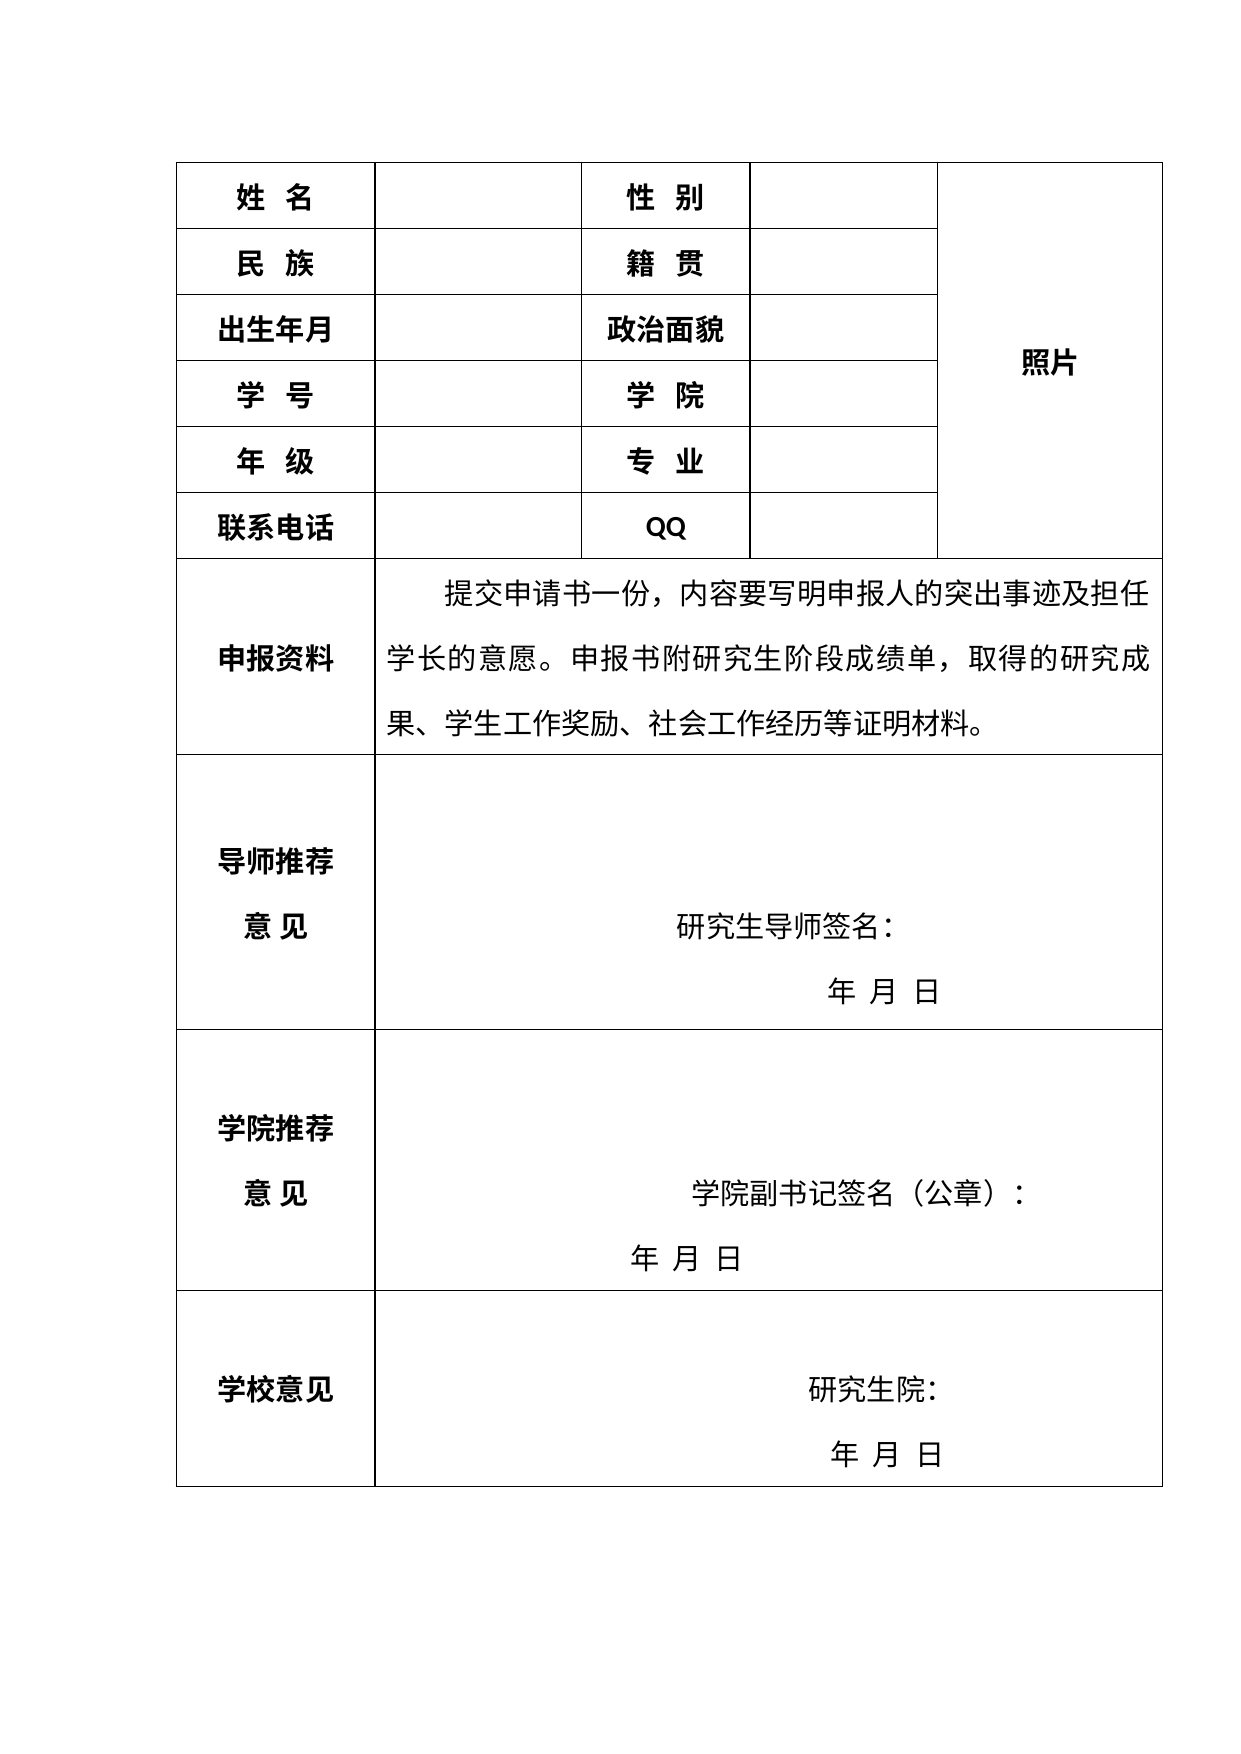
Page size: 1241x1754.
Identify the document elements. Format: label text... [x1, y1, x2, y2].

table_cell 学院副书记签名（公章）： 年 月 日 [376, 1030, 1162, 1289]
table_cell 年 级 [177, 427, 374, 492]
table_header [751, 163, 937, 228]
table_header 性 别 [582, 163, 749, 228]
table_cell 研究生导师签名： 年 月 日 [376, 755, 1162, 1028]
table_header 姓 名 [177, 163, 374, 228]
table_cell QQ [582, 493, 749, 558]
table_cell [376, 493, 581, 558]
table_cell 出生年月 [177, 295, 374, 360]
table_cell [751, 493, 937, 558]
table_cell 学 院 [582, 361, 749, 426]
table_header [376, 163, 581, 228]
table_cell 导师推荐 意 见 [177, 755, 374, 1028]
table_cell [751, 295, 937, 360]
table_cell 学校意见 [177, 1291, 374, 1486]
table_cell [751, 229, 937, 294]
table_cell [376, 427, 581, 492]
table_cell 研究生院： 年 月 日 [376, 1291, 1162, 1486]
table_cell 申报资料 [177, 559, 374, 754]
table_cell 民 族 [177, 229, 374, 294]
table_cell [376, 229, 581, 294]
table_cell [376, 361, 581, 426]
table_cell 联系电话 [177, 493, 374, 558]
table_cell 学院推荐 意 见 [177, 1030, 374, 1289]
table_cell 提交申请书一份，内容要写明申报人的突出事迹及担任学长的意愿。申报书附研究生阶段成绩单，取得的研究成果、学生工作奖励、社会工作经历等证明材料。 [376, 559, 1162, 754]
table_header 照片 [938, 163, 1162, 558]
table_cell 学 号 [177, 361, 374, 426]
table_cell 籍 贯 [582, 229, 749, 294]
table_cell 政治面貌 [582, 295, 749, 360]
table_cell 专 业 [582, 427, 749, 492]
table_cell [751, 427, 937, 492]
table_cell [751, 361, 937, 426]
table_cell [376, 295, 581, 360]
